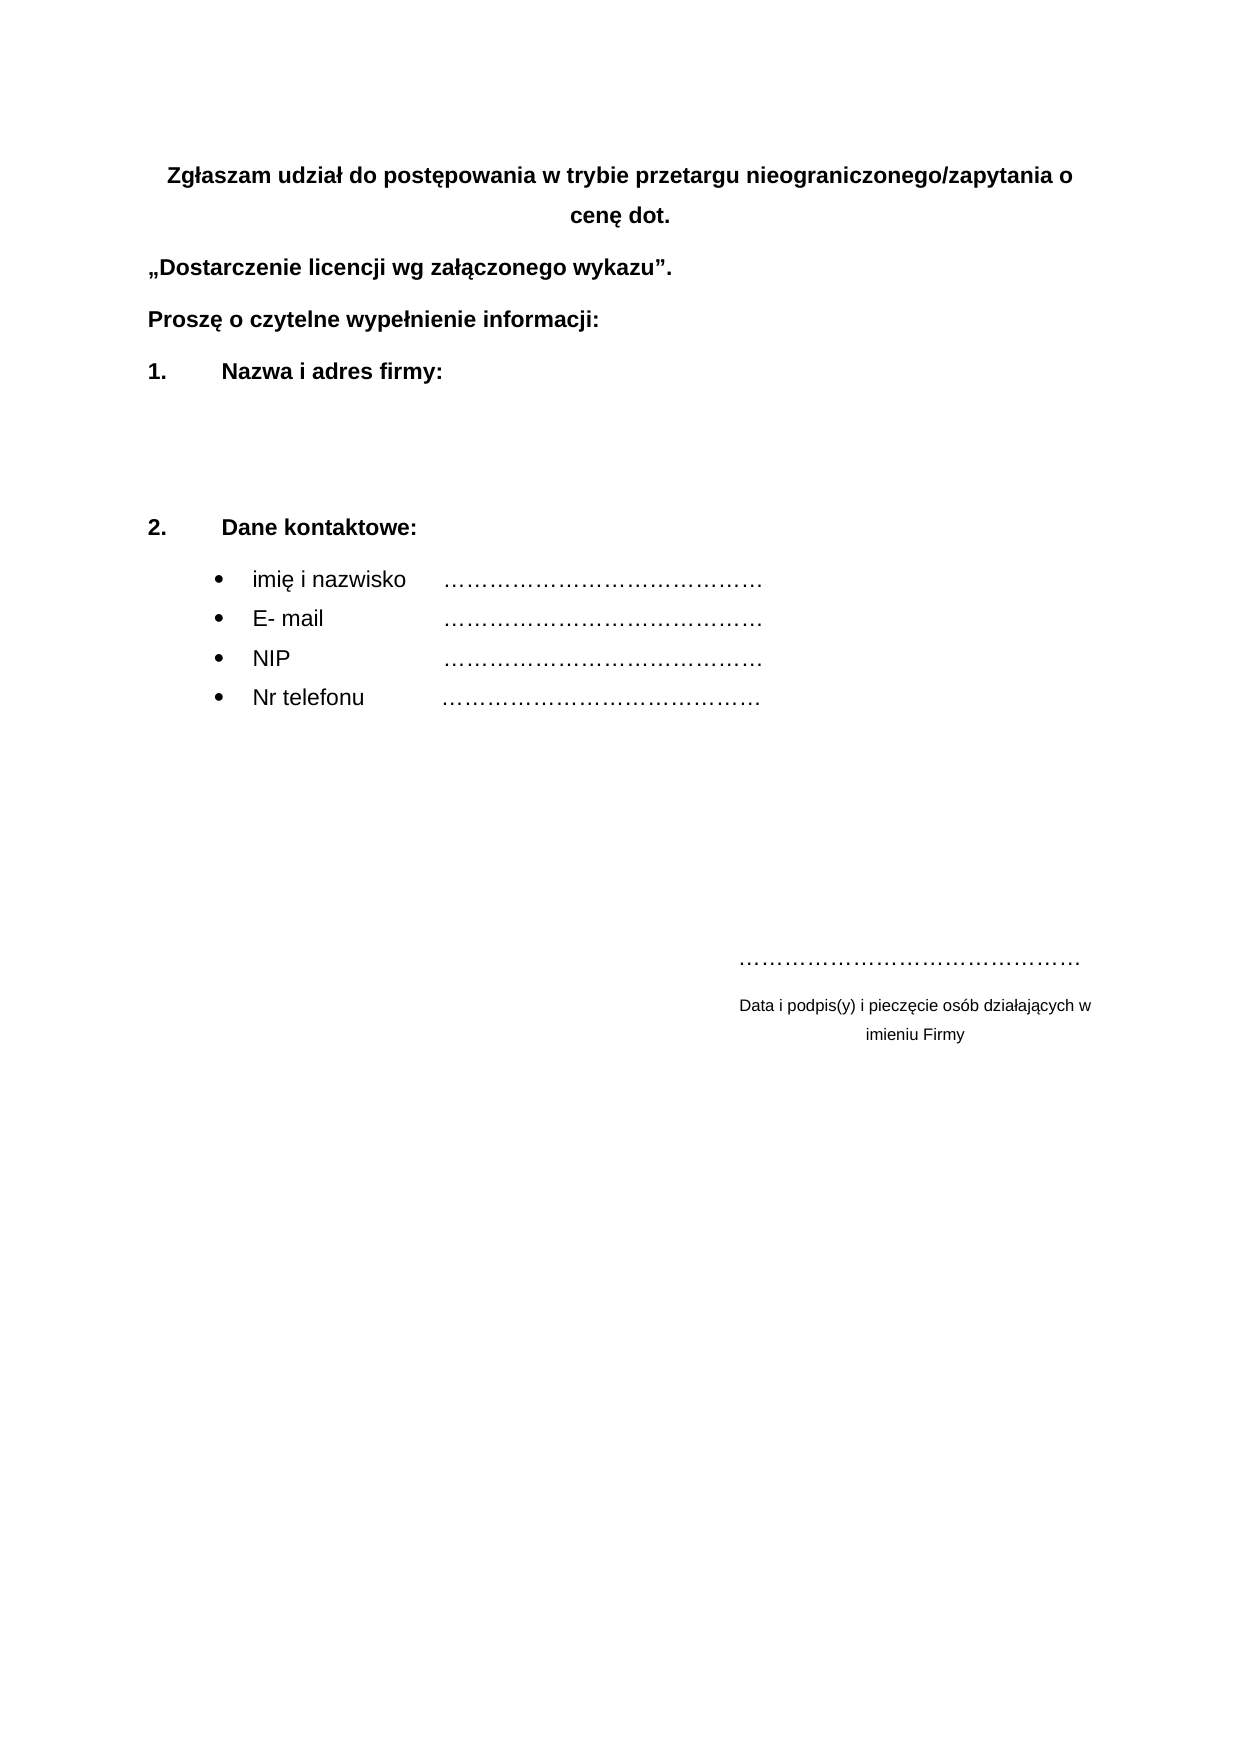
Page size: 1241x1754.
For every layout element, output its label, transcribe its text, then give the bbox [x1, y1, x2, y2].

text „Dostarczenie licencji wg załączonego wykazu”. [148, 254, 1093, 280]
text 1. Nazwa i adres firmy: [148, 358, 1093, 384]
list Nr telefonu …………………………………… [215, 684, 1093, 711]
list NIP …………………………………… [215, 645, 1093, 671]
text Proszę o czytelne wypełnienie informacji: [148, 306, 1093, 332]
list E- mail …………………………………… [215, 605, 1093, 632]
list imię i nazwisko …………………………………… [215, 566, 1093, 592]
text Data i podpis(y) i pieczęcie osób działających w imieniu Firmy [738, 996, 1093, 1044]
text ……………………………………… [148, 944, 1093, 970]
text 2. Dane kontaktowe: [148, 514, 1093, 540]
text Zgłaszam udział do postępowania w trybie przetargu nieograniczonego/zapytania o cenę dot. [148, 162, 1093, 228]
